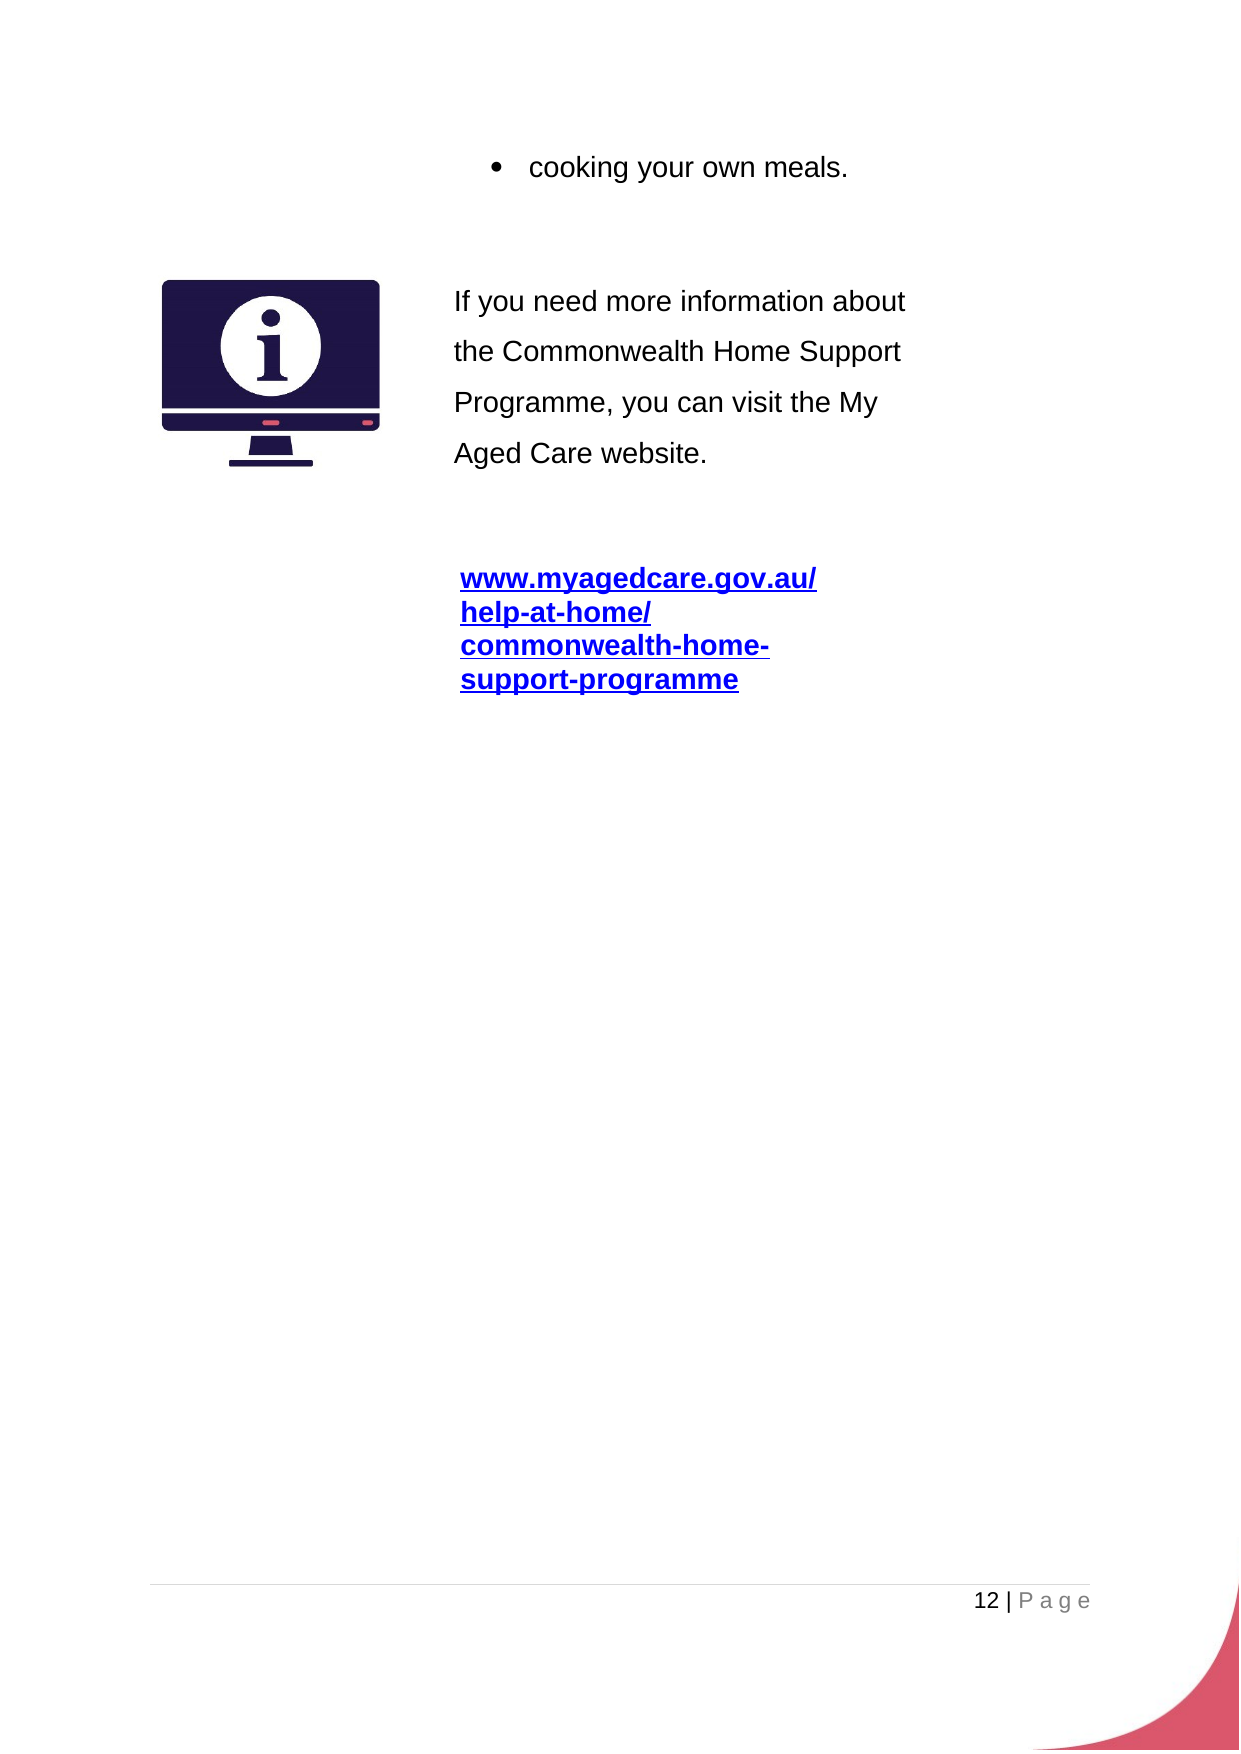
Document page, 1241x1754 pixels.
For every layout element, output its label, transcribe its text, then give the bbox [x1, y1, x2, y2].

picture [157, 275, 384, 471]
text If you need more information about the Commonwealth Home Support Programme, you can visit the My Aged Care website. [453, 284, 915, 469]
list cooking your own meals. [491, 150, 1090, 184]
text www.myagedcare.gov.au/help-at-home/commonwealth-home-support-programme [460, 561, 856, 695]
picture [1028, 1537, 1239, 1750]
